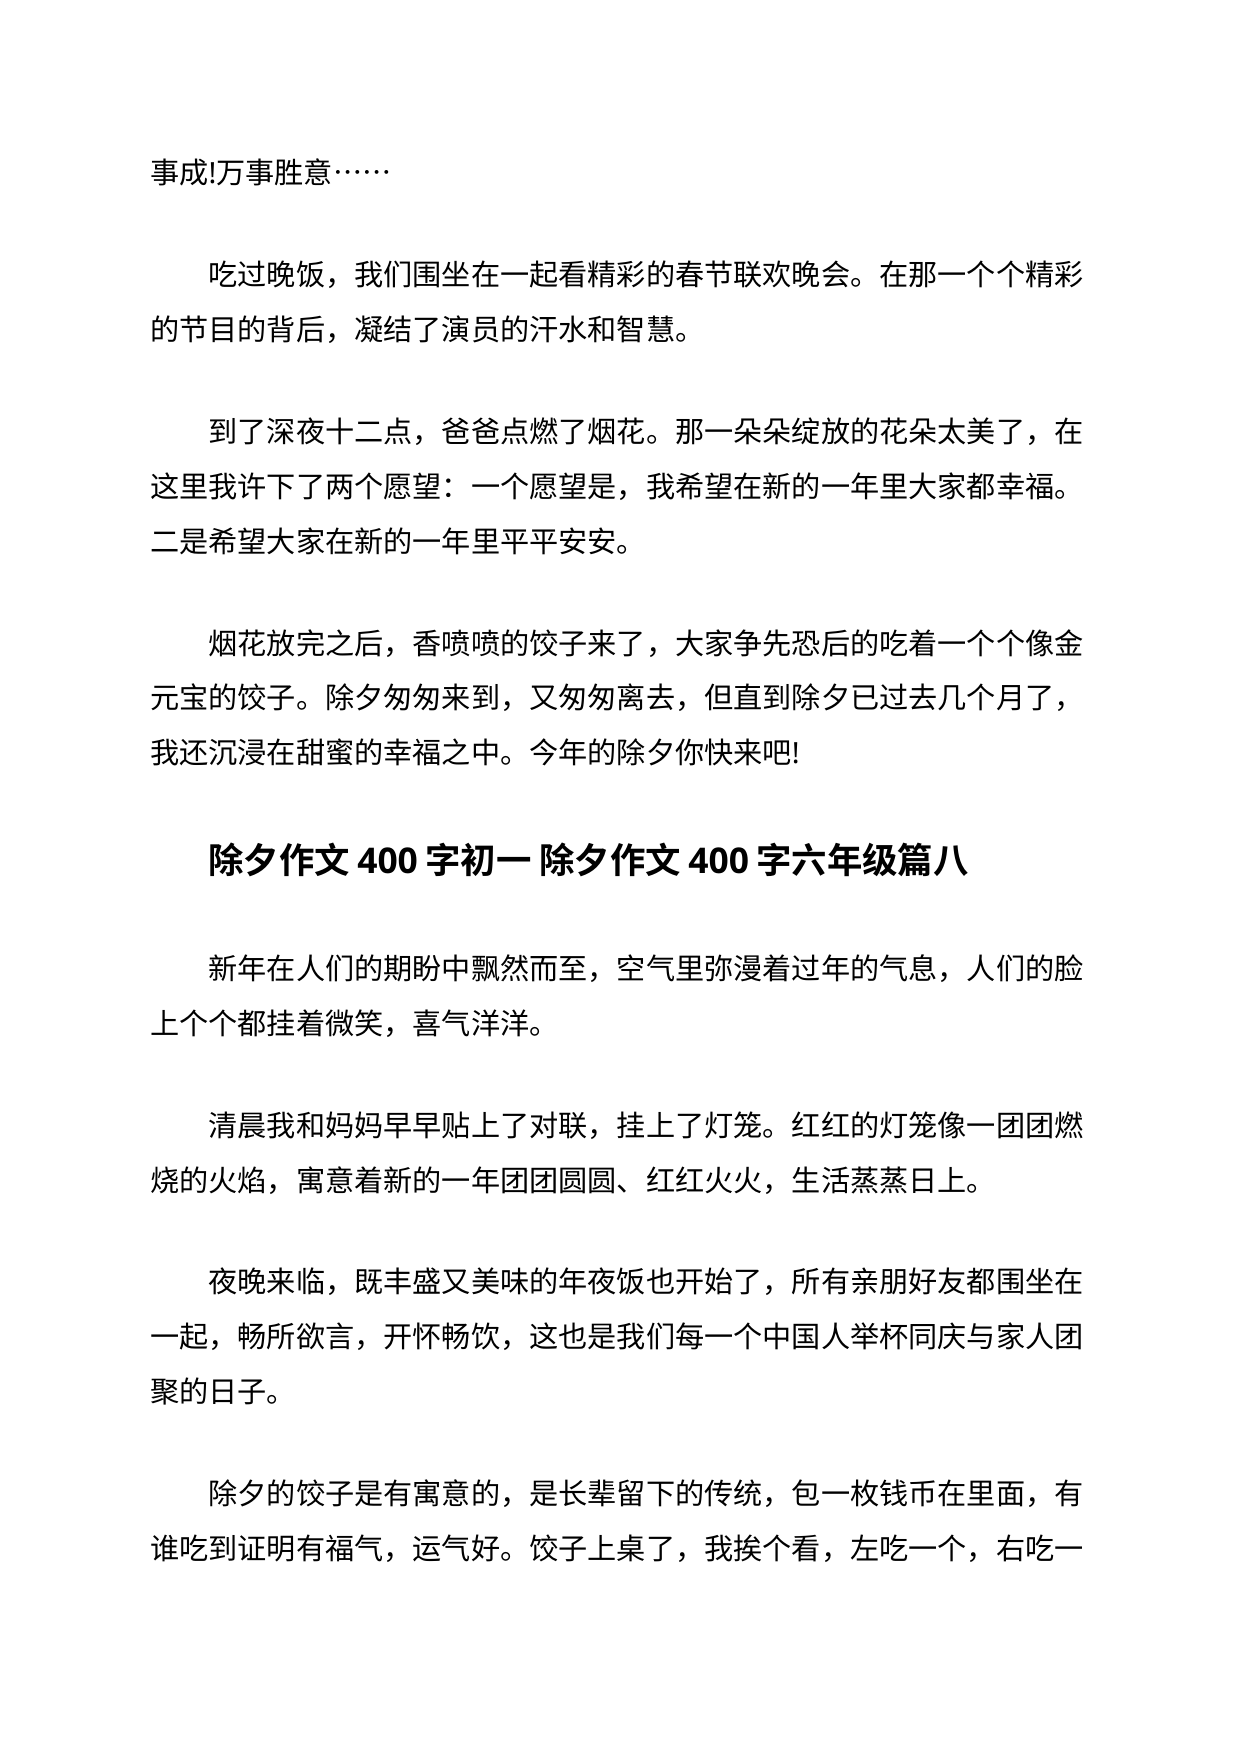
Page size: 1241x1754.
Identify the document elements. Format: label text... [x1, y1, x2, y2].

text 烟花放完之后，香喷喷的饺子来了，大家争先恐后的吃着一个个像金元宝的饺子。除夕匆匆来到，又匆匆离去，但直到除夕已过去几个月了，我还沉浸在甜蜜的幸福之中。今年的除夕你快来吧! [150, 620, 1090, 772]
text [150, 150, 1090, 192]
text 清晨我和妈妈早早贴上了对联，挂上了灯笼。红红的灯笼像一团团燃烧的火焰，寓意着新的一年团团圆圆、红红火火，生活蒸蒸日上。 [150, 1102, 1090, 1199]
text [150, 1470, 1090, 1568]
text 新年在人们的期盼中飘然而至，空气里弥漫着过年的气息，人们的脸上个个都挂着微笑，喜气洋洋。 [150, 946, 1090, 1043]
text 吃过晚饭，我们围坐在一起看精彩的春节联欢晚会。在那一个个精彩的节目的背后，凝结了演员的汗水和智慧。 [150, 252, 1090, 349]
text 到了深夜十二点，爸爸点燃了烟花。那一朵朵绽放的花朵太美了，在这里我许下了两个愿望：一个愿望是，我希望在新的一年里大家都幸福。二是希望大家在新的一年里平平安安。 [150, 409, 1090, 561]
text 夜晚来临，既丰盛又美味的年夜饭也开始了，所有亲朋好友都围坐在一起，畅所欲言，开怀畅饮，这也是我们每一个中国人举杯同庆与家人团聚的日子。 [150, 1259, 1090, 1411]
text 除夕作文400字初一 除夕作文400字六年级篇八 [150, 832, 1090, 883]
